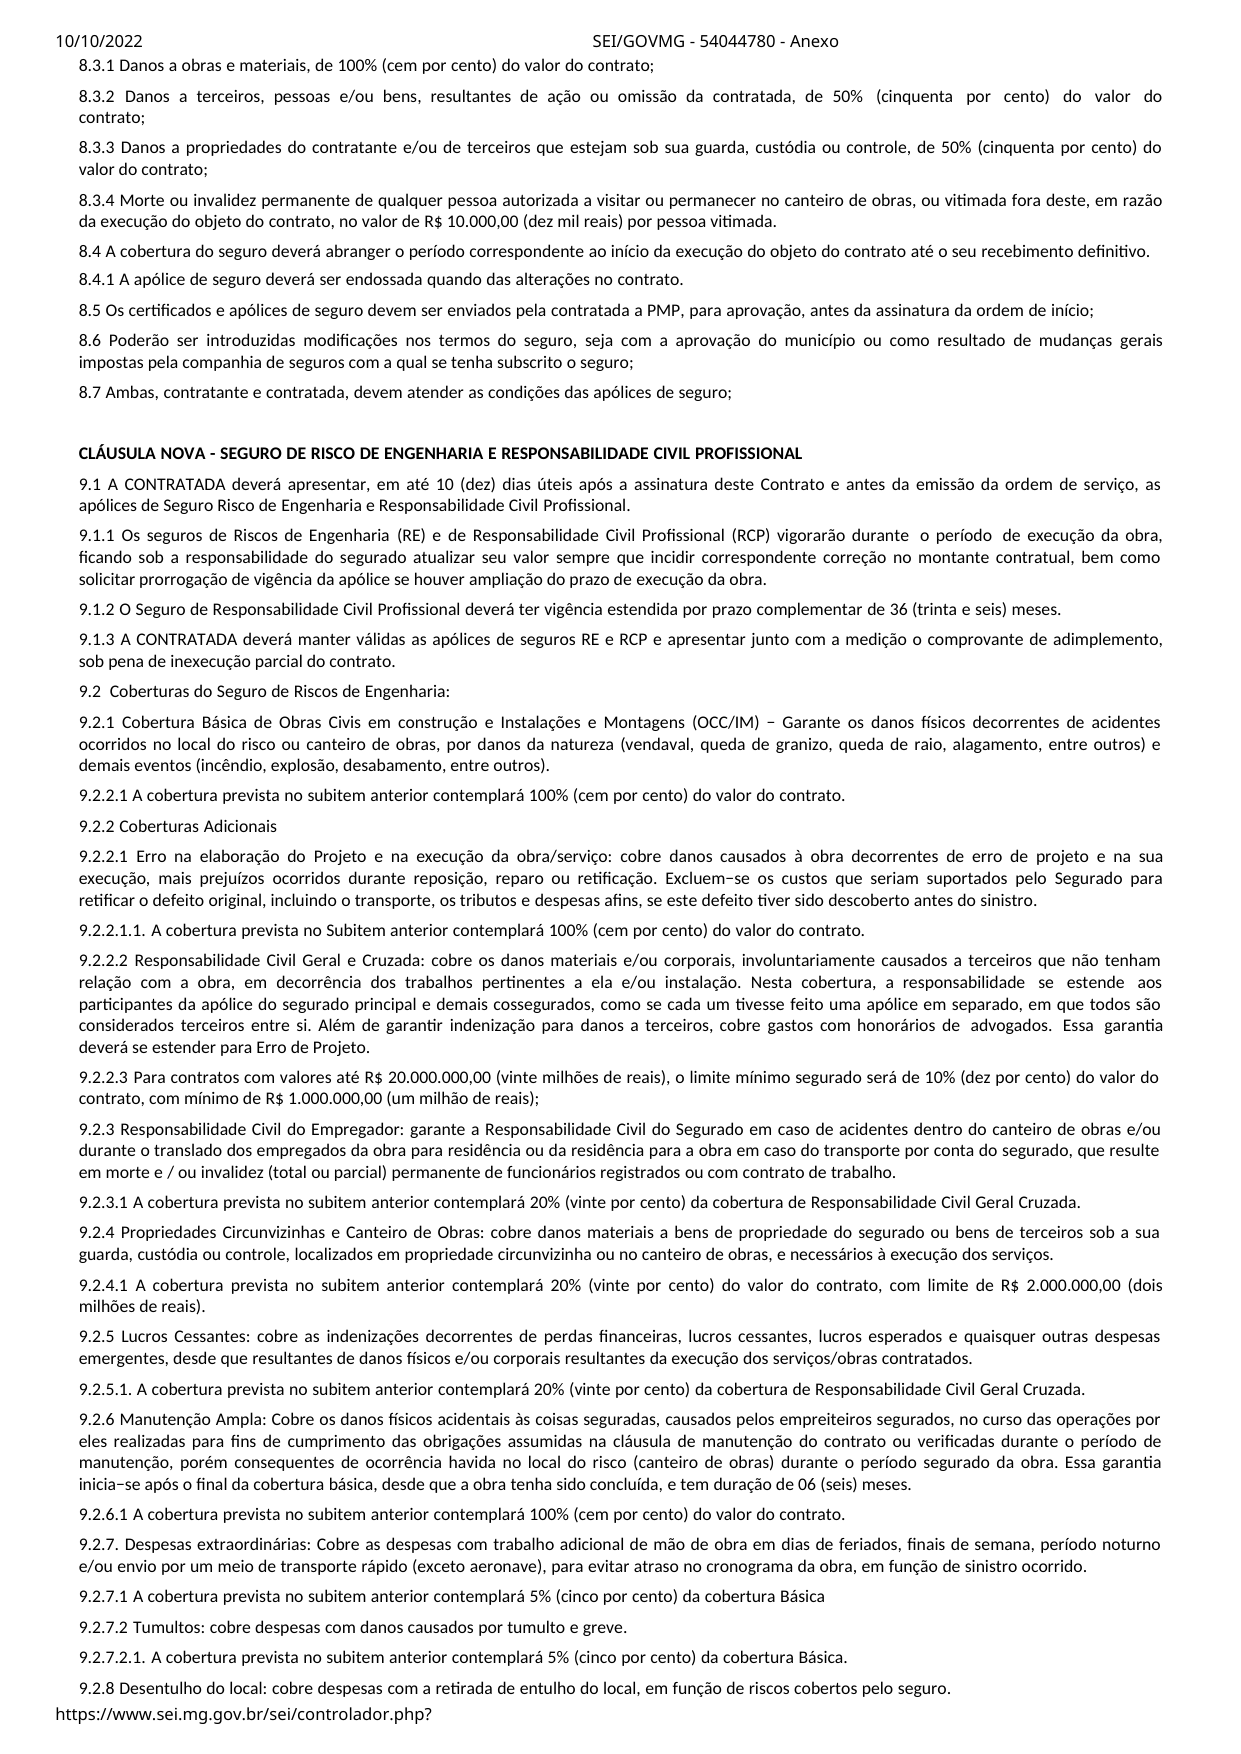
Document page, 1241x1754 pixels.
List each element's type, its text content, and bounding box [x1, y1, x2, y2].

list Danos a propriedades do contratante e/ou de terceiros que estejam sob sua guarda, custódia ou controle, de 50% (cinquenta por cento) do valor do contrato; [78, 137, 1163, 180]
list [78, 1646, 1192, 1668]
list Manutenção Ampla: Cobre os danos físicos acidentais às coisas seguradas, causados pelos empreiteiros segurados, no curso das operações por eles realizadas para fins de cumprimento das obrigações assumidas na cláusula de manutenção do contrato ou verificadas durante o período de manutenção, porém consequentes de ocorrência havida no local do risco (canteiro de obras) durante o período segurado da obra. Essa garantia inicia−se após o final da cobertura básica, desde que a obra tenha sido concluída, e tem duração de 06 (seis) meses. [78, 1408, 1163, 1495]
text 9.2.5.1. A cobertura prevista no subitem anterior contemplará 20% (vinte por cento) da cobertura de Responsabilidade Civil Geral Cruzada. [78, 1378, 1192, 1399]
list Os seguros de Riscos de Engenharia (RE) e de Responsabilidade Civil Profissional (RCP) vigorarão durante o período de execução da obra, ficando sob a responsabilidade do segurado atualizar seu valor sempre que incidir correspondente correção no montante contratual, bem como solicitar prorrogação de vigência da apólice se houver ampliação do prazo de execução da obra. [78, 524, 1163, 589]
list Erro na elaboração do Projeto e na execução da obra/serviço: cobre danos causados à obra decorrentes de erro de projeto e na sua execução, mais prejuízos ocorridos durante reposição, reparo ou retificação. Excluem−se os custos que seriam suportados pelo Segurado para retificar o defeito original, incluindo o transporte, os tributos e despesas afins, se este defeito tiver sido descoberto antes do sinistro. [78, 845, 1163, 910]
list A cobertura prevista no subitem anterior contemplará 20% (vinte por cento) do valor do contrato, com limite de R$ 2.000.000,00 (dois milhões de reais). [78, 1274, 1163, 1317]
list Danos a obras e materiais, de 100% (cem por cento) do valor do contrato; [78, 54, 1192, 76]
list Tumultos: cobre despesas com danos causados por tumulto e greve. [78, 1616, 1192, 1638]
list Ambas, contratante e contratada, devem atender as condições das apólices de seguro; [78, 381, 1192, 403]
list Morte ou invalidez permanente de qualquer pessoa autorizada a visitar ou permanecer no canteiro de obras, ou vitimada fora deste, em razão da execução do objeto do contrato, no valor de R$ 10.000,00 (dez mil reais) por pessoa vitimada. [78, 189, 1163, 232]
list Coberturas Adicionais [78, 815, 1192, 837]
list Lucros Cessantes: cobre as indenizações decorrentes de perdas financeiras, lucros cessantes, lucros esperados e quaisquer outras despesas emergentes, desde que resultantes de danos físicos e/ou corporais resultantes da execução dos serviços/obras contratados. [78, 1326, 1163, 1369]
text 9.2.2.1 A cobertura prevista no subitem anterior contemplará 100% (cem por cento) do valor do contrato. [78, 784, 1192, 806]
list A apólice de seguro deverá ser endossada quando das alterações no contrato. [78, 268, 1192, 290]
list A CONTRATADA deverá apresentar, em até 10 (dez) dias úteis após a assinatura deste Contrato e antes da emissão da ordem de serviço, as apólices de Seguro Risco de Engenharia e Responsabilidade Civil Profissional. [78, 473, 1162, 516]
list A cobertura prevista no subitem anterior contemplará 100% (cem por cento) do valor do contrato. [78, 1503, 1192, 1524]
subtitle CLÁUSULA NOVA - SEGURO DE RISCO DE ENGENHARIA E RESPONSABILIDADE CIVIL PROFISSIONAL [78, 442, 1192, 464]
list O Seguro de Responsabilidade Civil Profissional deverá ter vigência estendida por prazo complementar de 36 (trinta e seis) meses. [78, 598, 1192, 620]
list A cobertura do seguro deverá abranger o período correspondente ao início da execução do objeto do contrato até o seu recebimento definitivo. [78, 241, 1192, 262]
list Desentulho do local: cobre despesas com a retirada de entulho do local, em função de riscos cobertos pelo seguro. [78, 1677, 1192, 1698]
list Cobertura Básica de Obras Civis em construção e Instalações e Montagens (OCC/IM) − Garante os danos físicos decorrentes de acidentes ocorridos no local do risco ou canteiro de obras, por danos da natureza (vendaval, queda de granizo, queda de raio, alagamento, entre outros) e demais eventos (incêndio, explosão, desabamento, entre outros). [78, 711, 1163, 776]
list Responsabilidade Civil do Empregador: garante a Responsabilidade Civil do Segurado em caso de acidentes dentro do canteiro de obras e/ou durante o translado dos empregados da obra para residência ou da residência para a obra em caso do transporte por conta do segurado, que resulte em morte e / ou invalidez (total ou parcial) permanente de funcionários registrados ou com contrato de trabalho. [78, 1118, 1163, 1183]
list Despesas extraordinárias: Cobre as despesas com trabalho adicional de mão de obra em dias de feriados, finais de semana, período noturno e/ou envio por um meio de transporte rápido (exceto aeronave), para evitar atraso no cronograma da obra, em função de sinistro ocorrido. [78, 1533, 1163, 1577]
list Responsabilidade Civil Geral e Cruzada: cobre os danos materiais e/ou corporais, involuntariamente causados a terceiros que não tenham relação com a obra, em decorrência dos trabalhos pertinentes a ela e/ou instalação. Nesta cobertura, a responsabilidade se estende aos participantes da apólice do segurado principal e demais cossegurados, como se cada um tivesse feito uma apólice em separado, em que todos são considerados terceiros entre si. Além de garantir indenização para danos a terceiros, cobre gastos com honorários de advogados. Essa garantia deverá se estender para Erro de Projeto. [78, 949, 1163, 1058]
list Coberturas do Seguro de Riscos de Engenharia: [78, 681, 1192, 702]
list Poderão ser introduzidas modificações nos termos do seguro, seja com a aprovação do município ou como resultado de mudanças gerais impostas pela companhia de seguros com a qual se tenha subscrito o seguro; [78, 329, 1163, 373]
list A cobertura prevista no subitem anterior contemplará 5% (cinco por cento) da cobertura Básica [78, 1585, 1192, 1607]
list Danos a terceiros, pessoas e/ou bens, resultantes de ação ou omissão da contratada, de 50% (cinquenta por cento) do valor do contrato; [78, 85, 1163, 128]
list Os certificados e apólices de seguro devem ser enviados pela contratada a PMP, para aprovação, antes da assinatura da ordem de início; [78, 299, 1192, 320]
list A cobertura prevista no subitem anterior contemplará 20% (vinte por cento) da cobertura de Responsabilidade Civil Geral Cruzada. [78, 1191, 1192, 1213]
list Para contratos com valores até R$ 20.000.000,00 (vinte milhões de reais), o limite mínimo segurado será de 10% (dez por cento) do valor do contrato, com mínimo de R$ 1.000.000,00 (um milhão de reais); [78, 1066, 1162, 1109]
list Propriedades Circunvizinhas e Canteiro de Obras: cobre danos materiais a bens de propriedade do segurado ou bens de terceiros sob a sua guarda, custódia ou controle, localizados em propriedade circunvizinha ou no canteiro de obras, e necessários à execução dos serviços. [78, 1222, 1163, 1265]
list A cobertura prevista no Subitem anterior contemplará 100% (cem por cento) do valor do contrato. [78, 919, 1192, 941]
list A CONTRATADA deverá manter válidas as apólices de seguros RE e RCP e apresentar junto com a medição o comprovante de adimplemento, sob pena de inexecução parcial do contrato. [78, 628, 1163, 672]
